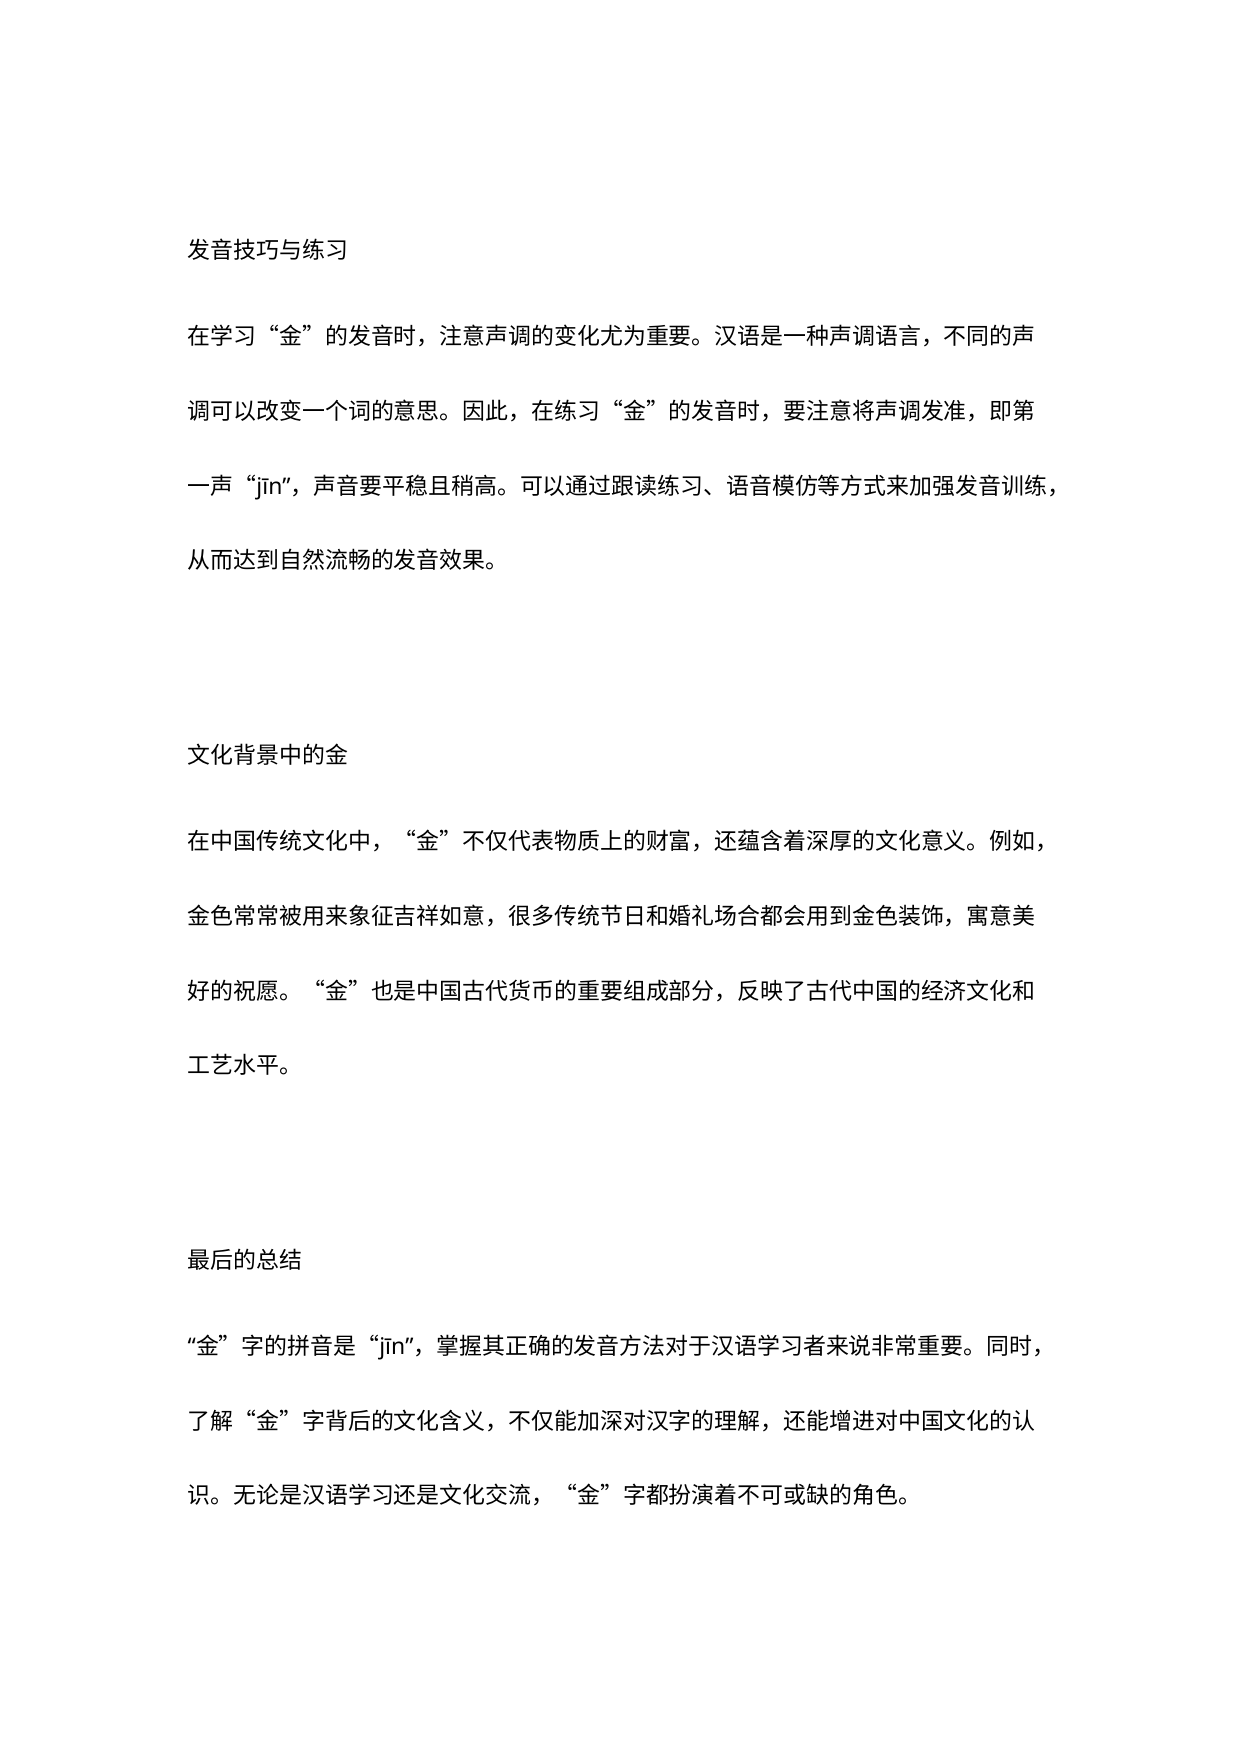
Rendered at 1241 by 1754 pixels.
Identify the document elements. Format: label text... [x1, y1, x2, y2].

text 在学习“金”的发音时，注意声调的变化尤为重要。汉语是一种声调语言，不同的声调可以改变一个词的意思。因此，在练习“金”的发音时，要注意将声调发准，即第一声“jīn”，声音要平稳且稍高。可以通过跟读练习、语音模仿等方式来加强发音训练，从而达到自然流畅的发音效果。 [187, 302, 1053, 591]
text 在中国传统文化中，“金”不仅代表物质上的财富，还蕴含着深厚的文化意义。例如，金色常常被用来象征吉祥如意，很多传统节日和婚礼场合都会用到金色装饰，寓意美好的祝愿。“金”也是中国古代货币的重要组成部分，反映了古代中国的经济文化和工艺水平。 [187, 807, 1053, 1096]
text 最后的总结 [187, 1226, 1053, 1291]
text 文化背景中的金 [187, 721, 1053, 786]
text “金”字的拼音是“jīn”，掌握其正确的发音方法对于汉语学习者来说非常重要。同时，了解“金”字背后的文化含义，不仅能加深对汉字的理解，还能增进对中国文化的认识。无论是汉语学习还是文化交流，“金”字都扮演着不可或缺的角色。 [187, 1312, 1053, 1527]
text 发音技巧与练习 [187, 216, 1053, 281]
